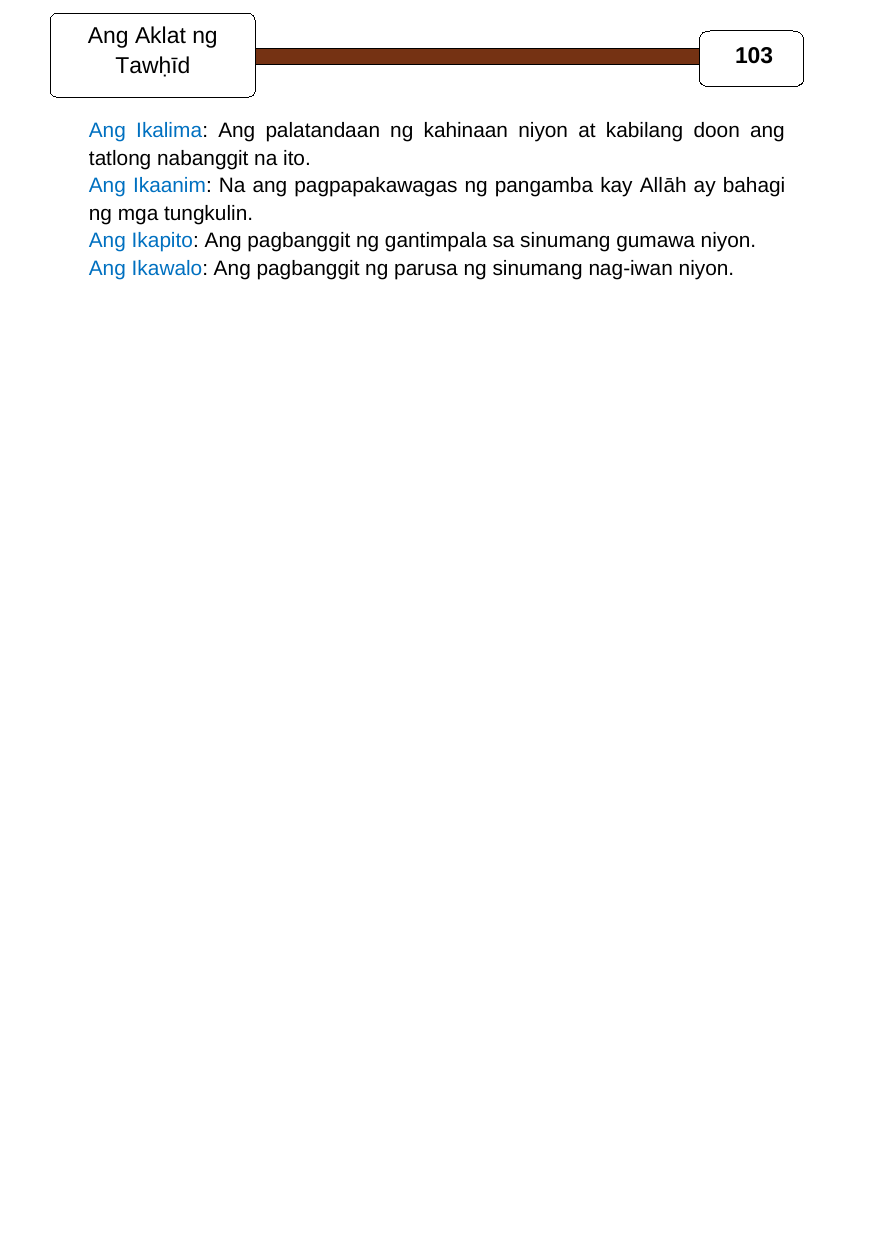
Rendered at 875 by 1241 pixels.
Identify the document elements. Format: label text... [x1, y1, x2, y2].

list Ang Ikalima: Ang palatandaan ng kahinaan niyon at kabilang doon ang tatlong nabanggit na ito. [89, 118, 785, 169]
list Ang Ikaanim: Na ang pagpapakawagas ng pangamba kay Allāh ay bahagi ng mga tungkulin. [89, 173, 785, 224]
list Ang Ikapito: Ang pagbanggit ng gantimpala sa sinumang gumawa niyon. [89, 228, 785, 252]
list Ang Ikawalo: Ang pagbanggit ng parusa ng sinumang nag-iwan niyon. [89, 256, 785, 279]
